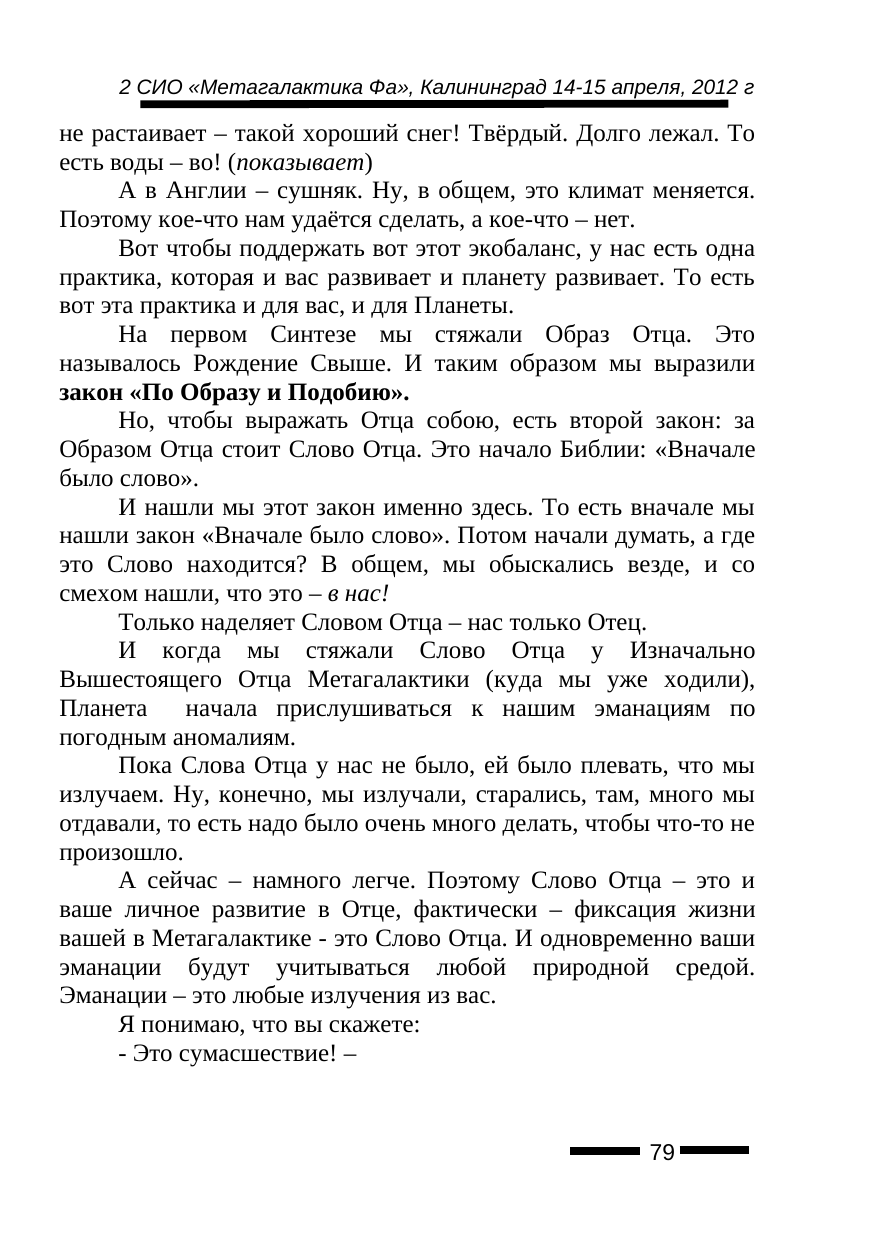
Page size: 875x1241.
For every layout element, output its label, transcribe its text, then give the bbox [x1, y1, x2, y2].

text Только наделяет Словом Отца – нас только Отец. [59, 607, 756, 636]
text И нашли мы этот закон именно здесь. То есть вначале мы нашли закон «Вначале было слово». Потом начали думать, а где это Слово находится? В общем, мы обыскались везде, и со смехом нашли, что это – в нас! [59, 492, 756, 607]
text А сейчас – намного легче. Поэтому Слово Отца – это и ваше личное развитие в Отце, фактически – фиксация жизни вашей в Метагалактике - это Слово Отца. И одновременно ваши эманации будут учитываться любой природной средой. Эманации – это любые излучения из вас. [59, 866, 756, 1009]
text Но, чтобы выражать Отца собою, есть второй закон: за Образом Отца стоит Слово Отца. Это начало Библии: «Вначале было слово». [59, 406, 756, 492]
text И когда мы стяжали Слово Отца у Изначально Вышестоящего Отца Метагалактики (куда мы уже ходили), Планета начала прислушиваться к нашим эманациям по погодным аномалиям. [59, 636, 756, 751]
text А в Англии – сушняк. Ну, в общем, это климат меняется. Поэтому кое-что нам удаётся сделать, а кое-что – нет. [59, 176, 756, 233]
text Я понимаю, что вы скажете: [59, 1009, 756, 1038]
text Пока Слова Отца у нас не было, ей было плевать, что мы излучаем. Ну, конечно, мы излучали, старались, там, много мы отдавали, то есть надо было очень много делать, чтобы что-то не произошло. [59, 751, 756, 866]
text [59, 118, 756, 176]
text Вот чтобы поддержать вот этот экобаланс, у нас есть одна практика, которая и вас развивает и планету развивает. То есть вот эта практика и для вас, и для Планеты. [59, 233, 756, 319]
text На первом Синтезе мы стяжали Образ Отца. Это называлось Рождение Свыше. И таким образом мы выразили закон «По Образу и Подобию». [59, 319, 756, 406]
text - Это сумасшествие! – [59, 1038, 756, 1067]
